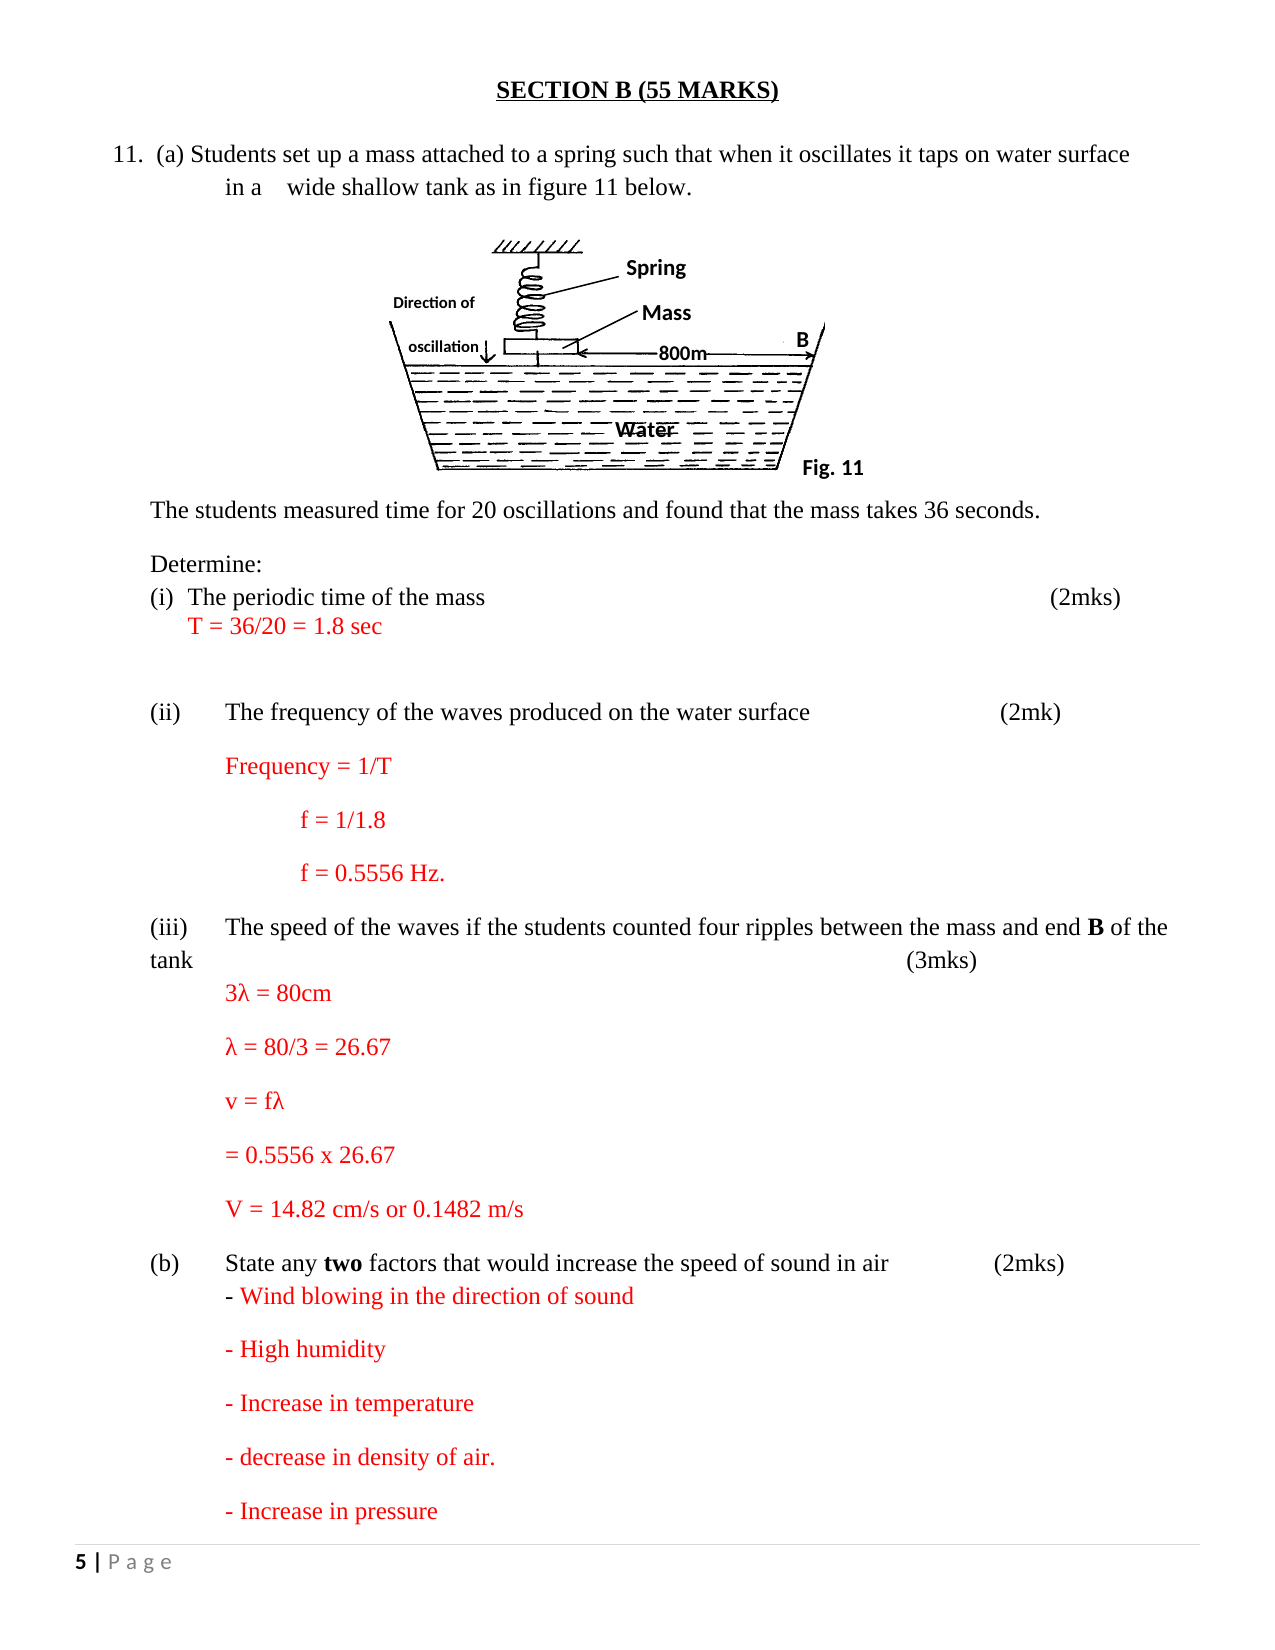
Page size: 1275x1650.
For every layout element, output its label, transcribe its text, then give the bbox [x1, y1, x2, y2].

picture [375, 239, 825, 483]
text - Wind blowing in the direction of sound [75, 1281, 1200, 1309]
text - High humidity [75, 1334, 1200, 1363]
text T = 36/20 = 1.8 sec [187, 611, 1200, 639]
text f = 0.5556 Hz. [75, 858, 1200, 887]
text f = 1/1.8 [75, 805, 1200, 833]
text (ii) The frequency of the waves produced on the water surface (2mk) [75, 697, 1200, 726]
text The students measured time for 20 oscillations and found that the mass takes 36 seconds. [75, 495, 1200, 524]
text V = 14.82 cm/s or 0.1482 m/s [75, 1194, 1200, 1223]
text Frequency = 1/T [75, 751, 1200, 779]
text λ = 80/3 = 26.67 [75, 1032, 1200, 1061]
text 3λ = 80cm [75, 978, 1200, 1007]
text - Increase in temperature [75, 1388, 1200, 1417]
text (b) State any two factors that would increase the speed of sound in air (2mks) [75, 1248, 1200, 1276]
list The periodic time of the mass (2mks) [150, 582, 1200, 611]
text - decrease in density of air. [75, 1442, 1200, 1471]
text - Increase in pressure [75, 1496, 1200, 1525]
text v = fλ [75, 1086, 1200, 1115]
text Determine: [75, 549, 1200, 578]
list (a) Students set up a mass attached to a spring such that when it oscillates it taps on water surface in a wide shallow tank as in figure 11 below. [112, 139, 1200, 201]
text (iii) The speed of the waves if the students counted four ripples between the mass and end B of the tank (3mks) [75, 912, 1200, 974]
text SECTION B (55 MARKS) [75, 75, 1200, 104]
text = 0.5556 x 26.67 [75, 1140, 1200, 1169]
